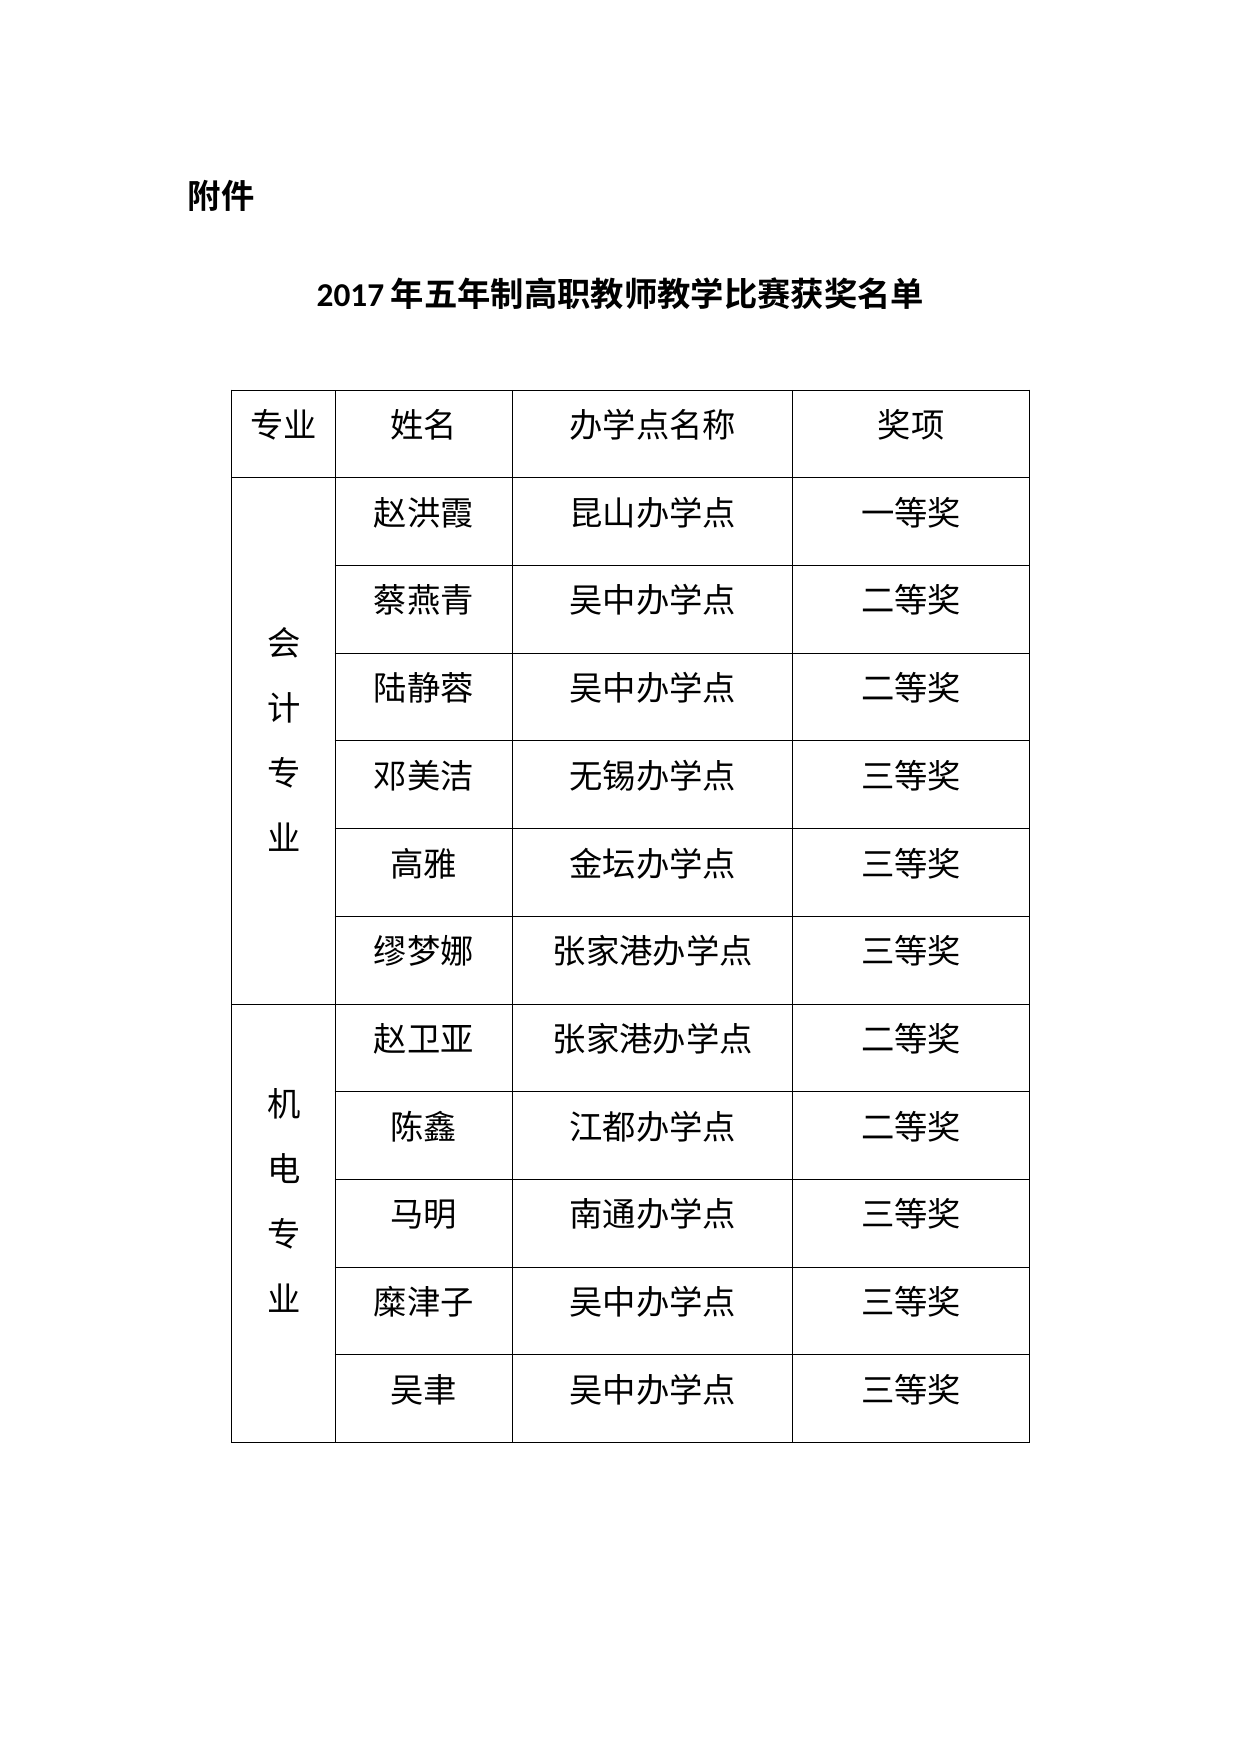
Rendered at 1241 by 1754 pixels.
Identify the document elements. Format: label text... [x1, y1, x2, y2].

table_cell 会 计 专 业 [232, 478, 335, 1003]
text 2017年五年制高职教师教学比赛获奖名单 [187, 259, 1053, 324]
table_cell 二等奖 [793, 566, 1029, 653]
table_header 办学点名称 [513, 391, 792, 477]
table_header 专业 [232, 391, 335, 477]
table_cell 蔡燕青 [336, 566, 512, 653]
table_cell 三等奖 [793, 1180, 1029, 1267]
table_header 奖项 [793, 391, 1029, 477]
table_cell 糜津子 [336, 1268, 512, 1354]
table_header 姓名 [336, 391, 512, 477]
table_cell 陆静蓉 [336, 654, 512, 740]
table_cell 陈鑫 [336, 1092, 512, 1179]
table_cell 三等奖 [793, 829, 1029, 916]
table_cell 机 电 专 业 [232, 1005, 335, 1442]
table_cell 昆山办学点 [513, 478, 792, 565]
table_cell 邓美洁 [336, 741, 512, 828]
table_cell 无锡办学点 [513, 741, 792, 828]
table_cell 赵洪霞 [336, 478, 512, 565]
table_cell 三等奖 [793, 741, 1029, 828]
text 附件 [187, 162, 1053, 227]
table_cell 一等奖 [793, 478, 1029, 565]
table_cell 三等奖 [793, 1355, 1029, 1442]
table_cell 张家港办学点 [513, 1005, 792, 1091]
table_cell 二等奖 [793, 1092, 1029, 1179]
table_cell 吴中办学点 [513, 1355, 792, 1442]
table_cell 缪梦娜 [336, 917, 512, 1003]
table_cell 金坛办学点 [513, 829, 792, 916]
table_cell 吴聿 [336, 1355, 512, 1442]
table_cell 江都办学点 [513, 1092, 792, 1179]
table_cell 张家港办学点 [513, 917, 792, 1003]
table_cell 马明 [336, 1180, 512, 1267]
table_cell 二等奖 [793, 1005, 1029, 1091]
table_cell 吴中办学点 [513, 1268, 792, 1354]
table_cell 赵卫亚 [336, 1005, 512, 1091]
table_cell 吴中办学点 [513, 566, 792, 653]
table_cell 南通办学点 [513, 1180, 792, 1267]
table_cell 吴中办学点 [513, 654, 792, 740]
table_cell 三等奖 [793, 1268, 1029, 1354]
table_cell 三等奖 [793, 917, 1029, 1003]
table_cell 高雅 [336, 829, 512, 916]
table_cell 二等奖 [793, 654, 1029, 740]
